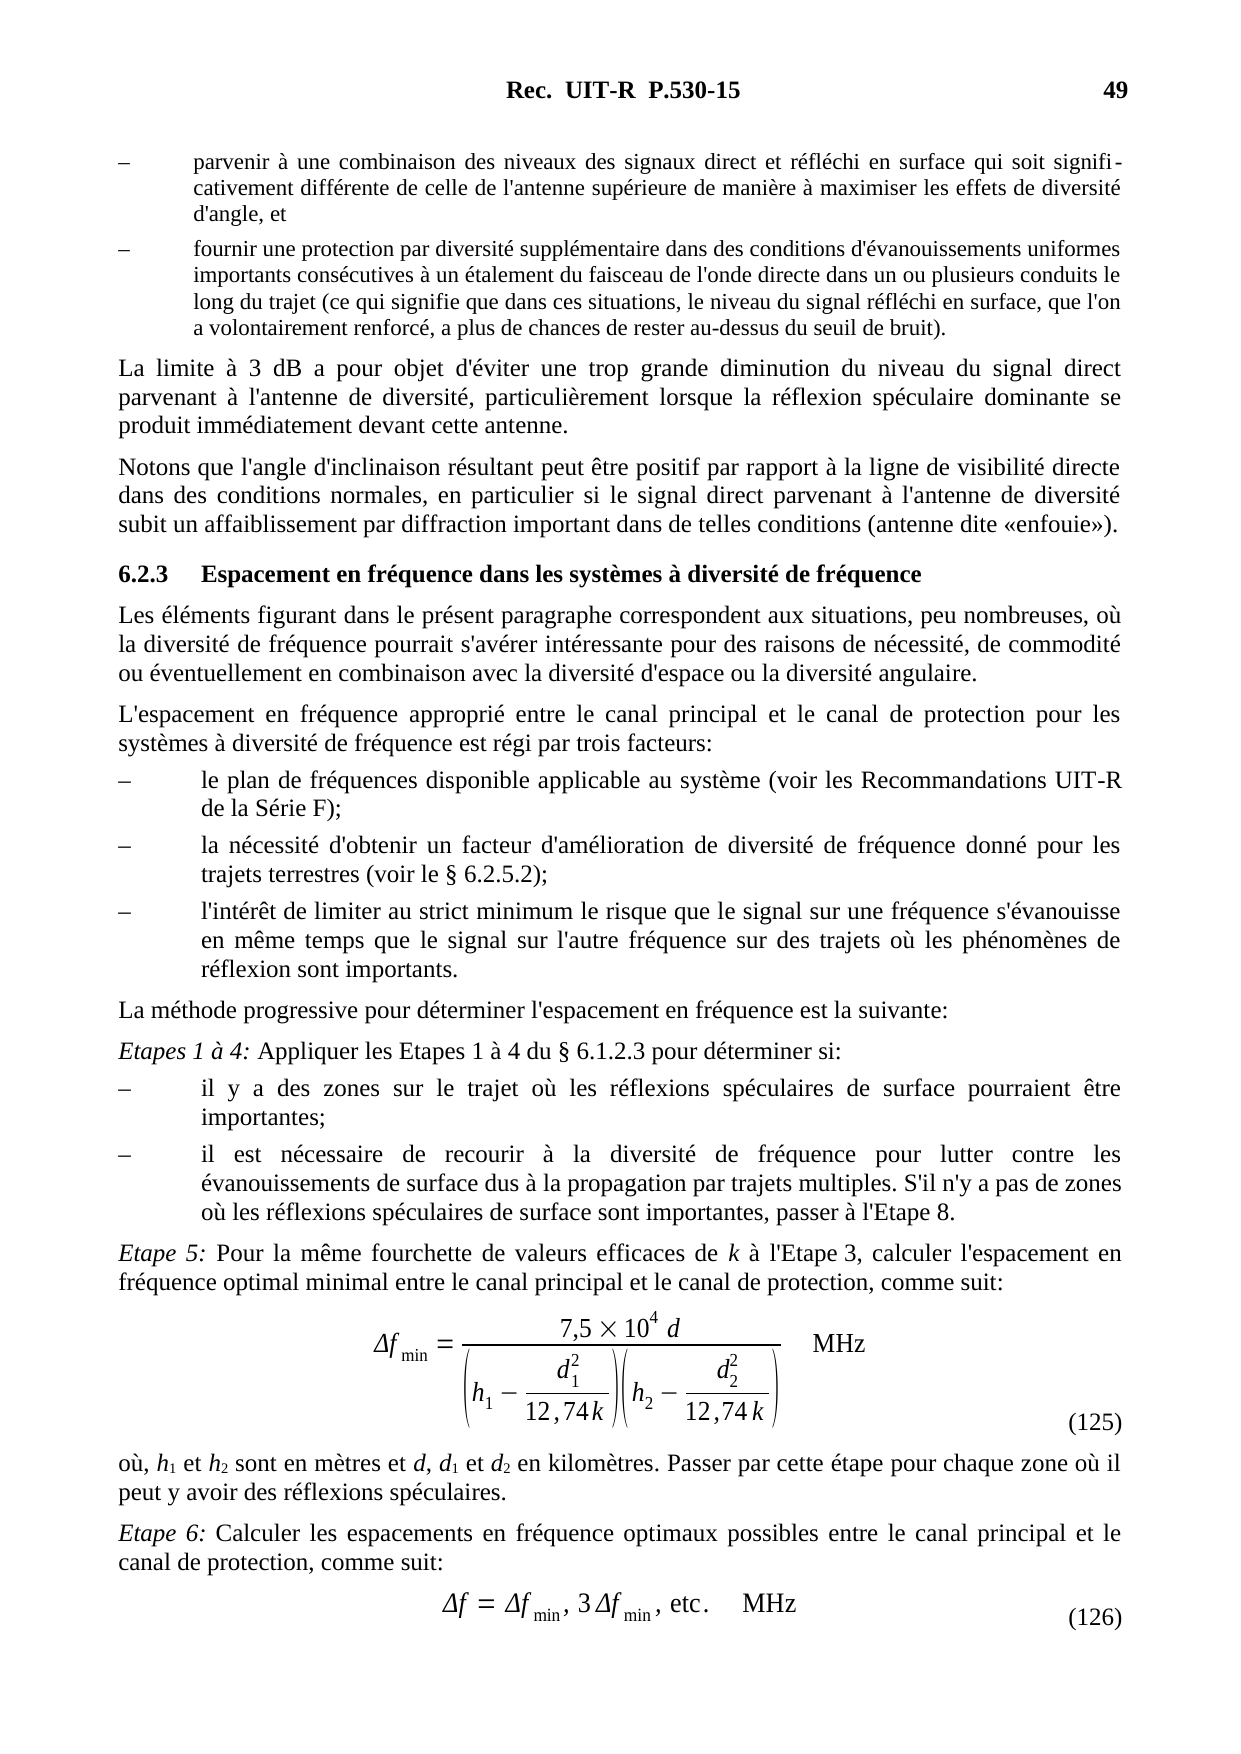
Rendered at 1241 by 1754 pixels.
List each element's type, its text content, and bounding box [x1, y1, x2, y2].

text – fournir une protection par diversité supplémentaire dans des conditions d'évanouissements uniformes importants consécutives à un étalement du faisceau de l'onde directe dans un ou plusieurs conduits le long du trajet (ce qui signifie que dans ces situations, le niveau du signal réfléchi en surface, que l'on a volontairement renforcé, a plus de chances de rester au-dessus du seuil de bruit). [118, 235, 1122, 341]
text – parvenir à une combinaison des niveaux des signaux direct et réfléchi en surface qui soit significativement différente de celle de l'antenne supérieure de manière à maximiser les effets de diversité d'angle, et [118, 148, 1122, 227]
text (125) [118, 1308, 1122, 1435]
text Notons que l'angle d'inclinaison résultant peut être positif par rapport à la ligne de visibilité directe dans des conditions normales, en particulier si le signal direct parvenant à l'antenne de diversité subit un affaiblissement par diffraction important dans de telles conditions (antenne dite «enfouie»). [118, 452, 1122, 538]
text L'espacement en fréquence approprié entre le canal principal et le canal de protection pour les systèmes à diversité de fréquence est régi par trois facteurs: [118, 699, 1122, 756]
subtitle 6.2.3 Espacement en fréquence dans les systèmes à diversité de fréquence [118, 559, 1122, 588]
text La limite à 3 dB a pour objet d'éviter une trop grande diminution du niveau du signal direct parvenant à l'antenne de diversité, particulièrement lorsque la réflexion spéculaire dominante se produit immédiatement devant cette antenne. [118, 353, 1122, 439]
text Etapes 1 à 4: Appliquer les Etapes 1 à 4 du § 6.1.2.3 pour déterminer si: [118, 1036, 1122, 1065]
text – la nécessité d'obtenir un facteur d'amélioration de diversité de fréquence donné pour les trajets terrestres (voir le § 6.2.5.2); [118, 831, 1122, 888]
text La méthode progressive pour déterminer l'espacement en fréquence est la suivante: [118, 995, 1122, 1024]
text Etape 6: Calculer les espacements en fréquence optimaux possibles entre le canal principal et le canal de protection, comme suit: [118, 1518, 1122, 1575]
text (126) [118, 1588, 1122, 1631]
text où, h1 et h2 sont en mètres et d, d1 et d2 en kilomètres. Passer par cette étape pour chaque zone où il peut y avoir des réflexions spéculaires. [118, 1448, 1122, 1505]
text Les éléments figurant dans le présent paragraphe correspondent aux situations, peu nombreuses, où la diversité de fréquence pourrait s'avérer intéressante pour des raisons de nécessité, de commodité ou éventuellement en combinaison avec la diversité d'espace ou la diversité angulaire. [118, 600, 1122, 686]
text – le plan de fréquences disponible applicable au système (voir les Recommandations UIT-R de la Série F); [118, 765, 1122, 822]
text – il est nécessaire de recourir à la diversité de fréquence pour lutter contre les évanouissements de surface dus à la propagation par trajets multiples. S'il n'y a pas de zones où les réflexions spéculaires de surface sont importantes, passer à l'Etape 8. [118, 1139, 1122, 1226]
text – il y a des zones sur le trajet où les réflexions spéculaires de surface pourraient être importantes; [118, 1073, 1122, 1131]
text Etape 5: Pour la même fourchette de valeurs efficaces de k à l'Etape 3, calculer l'espacement en fréquence optimal minimal entre le canal principal et le canal de protection, comme suit: [118, 1238, 1122, 1296]
text – l'intérêt de limiter au strict minimum le risque que le signal sur une fréquence s'évanouisse en même temps que le signal sur l'autre fréquence sur des trajets où les phénomènes de réflexion sont importants. [118, 896, 1122, 983]
